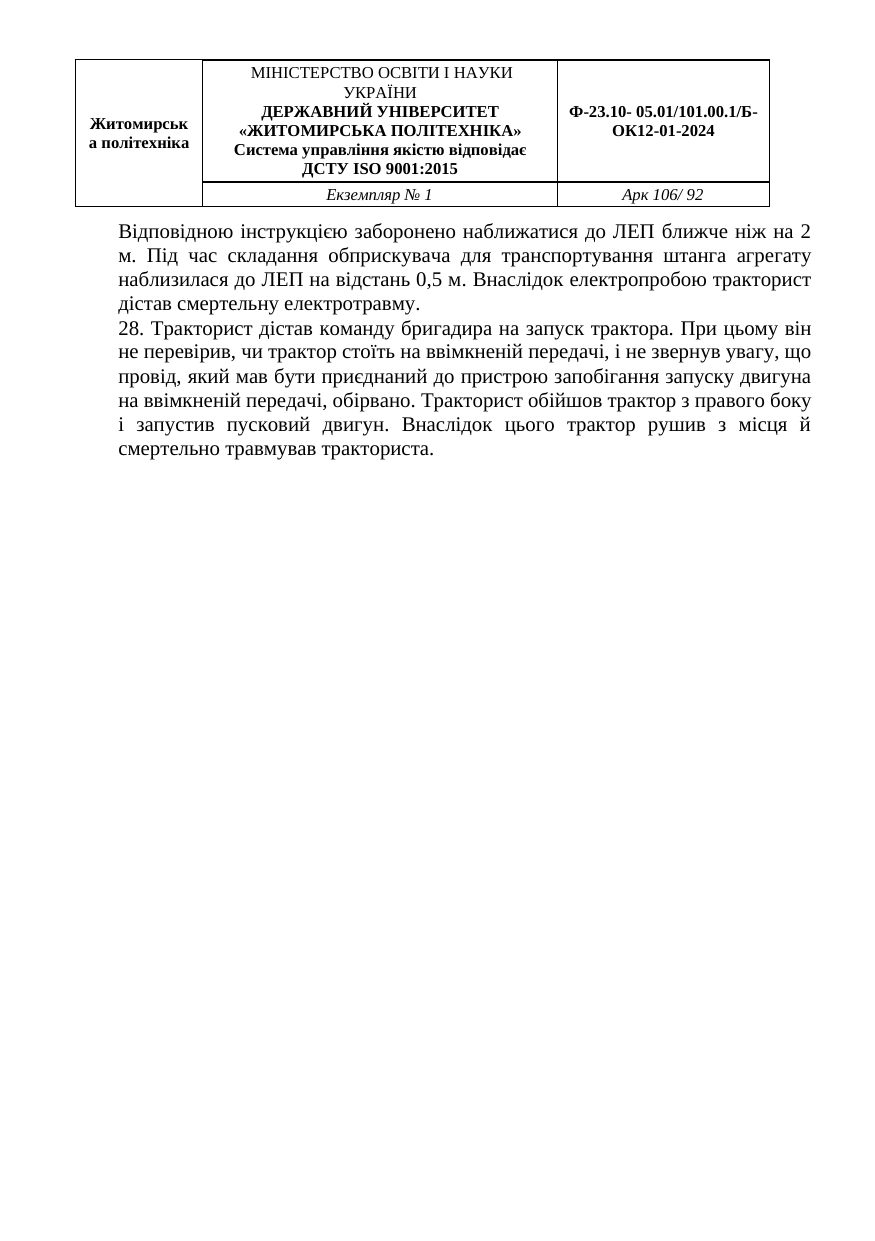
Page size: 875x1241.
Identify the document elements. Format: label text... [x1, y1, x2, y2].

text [118, 219, 812, 315]
text 28. Тракторист дістав команду бригадира на запуск трактора. При цьому він не перевірив, чи трактор стоїть на ввімкненій передачі, і не звернув увагу, що провід, який мав бути приєднаний до пристрою запобігання запуску двигуна на ввімкненій передачі, обірвано. Тракторист обійшов трактор з правого боку і запустив пусковий двигун. Внаслідок цього трактор рушив з місця й смертельно травмував тракториста. [118, 315, 812, 460]
